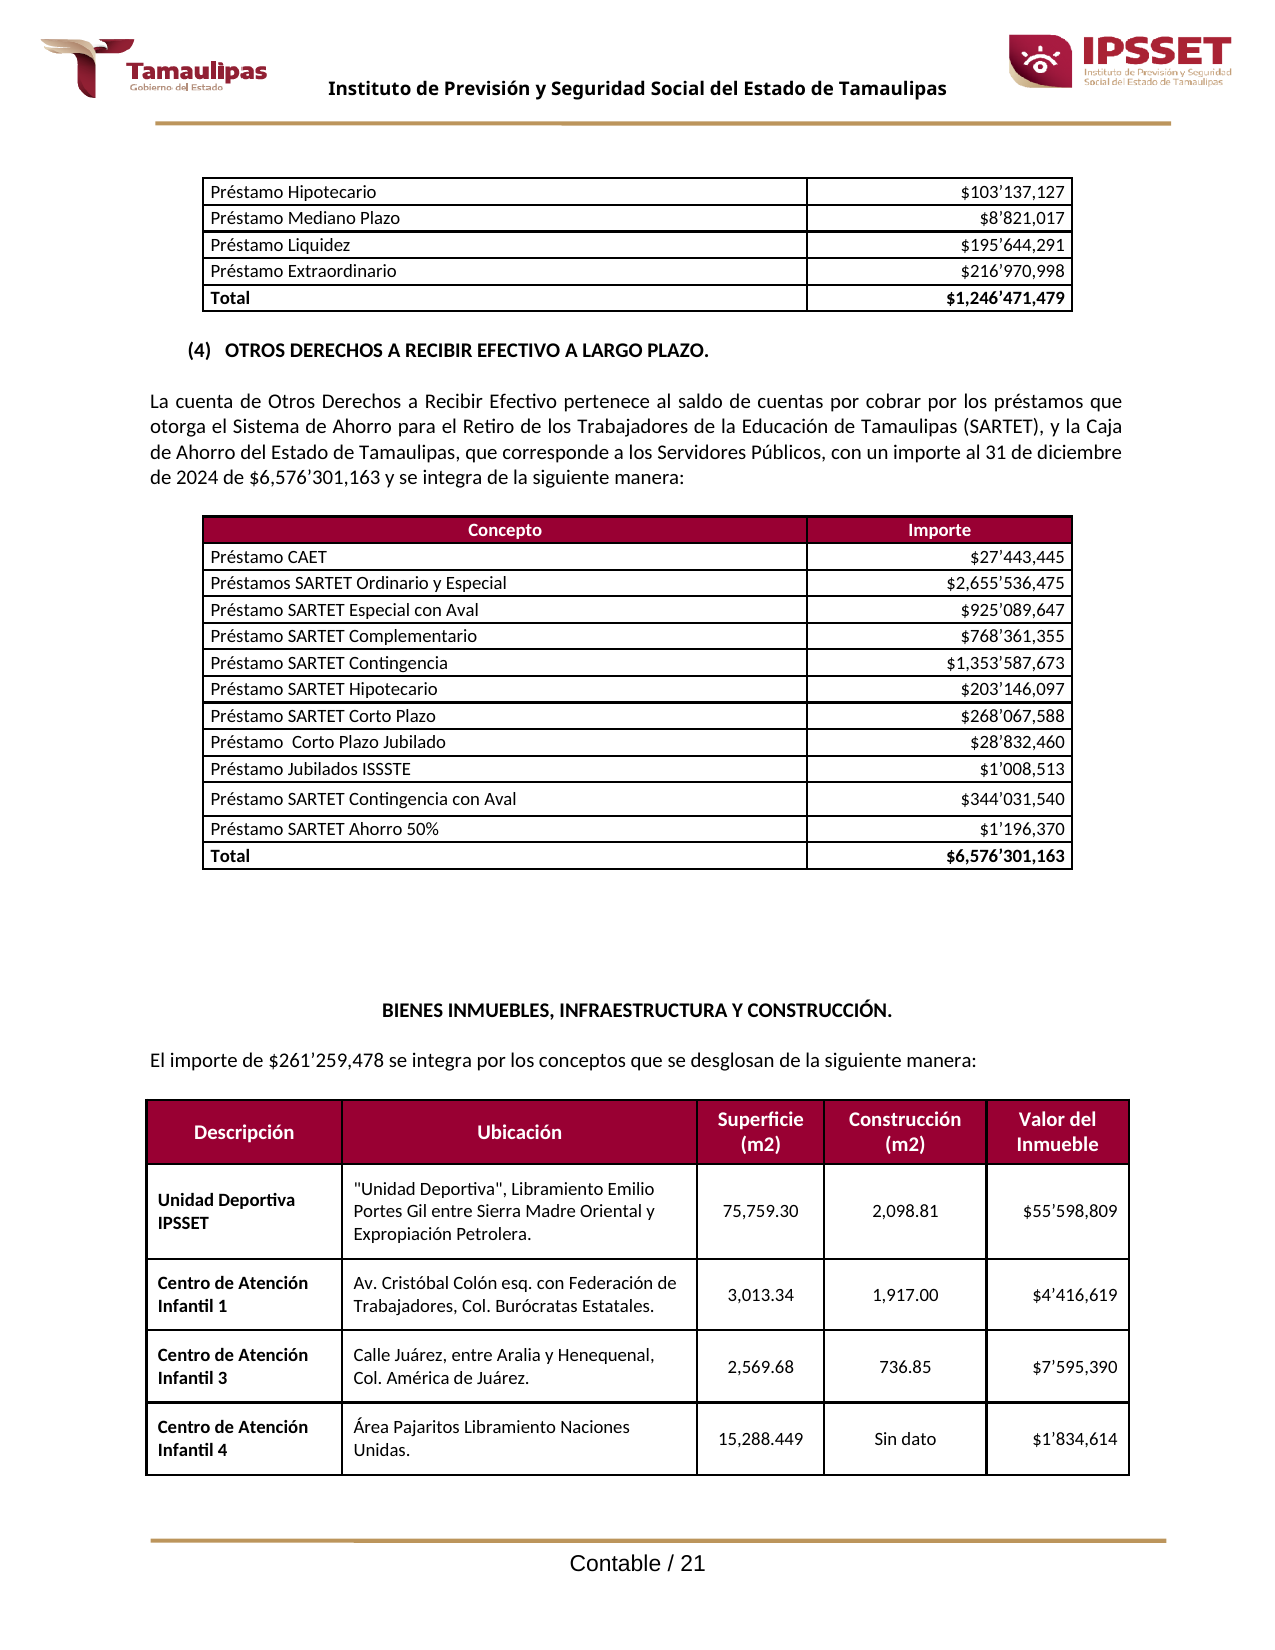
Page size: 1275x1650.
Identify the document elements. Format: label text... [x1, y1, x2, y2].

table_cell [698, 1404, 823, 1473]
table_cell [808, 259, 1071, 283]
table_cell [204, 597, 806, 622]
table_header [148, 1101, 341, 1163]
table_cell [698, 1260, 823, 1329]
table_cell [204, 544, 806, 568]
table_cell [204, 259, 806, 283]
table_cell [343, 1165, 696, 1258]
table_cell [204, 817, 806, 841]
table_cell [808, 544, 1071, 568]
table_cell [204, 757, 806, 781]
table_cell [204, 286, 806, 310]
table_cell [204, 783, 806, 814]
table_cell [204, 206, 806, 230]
picture [1007, 33, 1233, 94]
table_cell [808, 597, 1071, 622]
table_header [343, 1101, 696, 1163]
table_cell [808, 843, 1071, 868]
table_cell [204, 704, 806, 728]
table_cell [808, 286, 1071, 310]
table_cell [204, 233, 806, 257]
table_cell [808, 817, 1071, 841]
text El importe de $261’259,478 se integra por los conceptos que se desglosan de la siguiente manera: [150, 1048, 1125, 1073]
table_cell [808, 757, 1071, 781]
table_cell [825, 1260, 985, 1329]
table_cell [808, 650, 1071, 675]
picture [31, 26, 278, 106]
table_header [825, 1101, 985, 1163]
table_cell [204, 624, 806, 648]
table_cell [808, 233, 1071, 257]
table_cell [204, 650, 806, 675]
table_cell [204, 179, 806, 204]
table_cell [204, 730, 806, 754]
text La cuenta de Otros Derechos a Recibir Efectivo pertenece al saldo de cuentas por cobrar por los préstamos que otorga el Sistema de Ahorro para el Retiro de los Trabajadores de la Educación de Tamaulipas (SARTET), y la Caja de Ahorro del Estado de Tamaulipas, que corresponde a los Servidores Públicos, con un importe al 31 de diciembre de 2024 de $6,576’301,163 y se integra de la siguiente manera: [150, 388, 1125, 490]
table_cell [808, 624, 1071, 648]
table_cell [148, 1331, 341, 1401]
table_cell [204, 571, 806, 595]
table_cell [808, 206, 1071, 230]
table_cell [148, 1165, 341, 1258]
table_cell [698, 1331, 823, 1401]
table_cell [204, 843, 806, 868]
list OTROS DERECHOS A RECIBIR EFECTIVO A LARGO PLAZO. [187, 337, 1125, 363]
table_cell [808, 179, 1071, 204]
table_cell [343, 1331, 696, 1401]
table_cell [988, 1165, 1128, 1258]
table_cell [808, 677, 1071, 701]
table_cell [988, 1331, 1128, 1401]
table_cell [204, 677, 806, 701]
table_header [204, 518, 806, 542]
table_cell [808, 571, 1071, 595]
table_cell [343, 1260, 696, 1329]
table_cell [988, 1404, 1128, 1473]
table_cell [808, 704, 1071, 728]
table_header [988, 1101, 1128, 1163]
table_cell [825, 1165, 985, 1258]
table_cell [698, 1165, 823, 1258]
text BIENES INMUEBLES, INFRAESTRUCTURA Y CONSTRUCCIÓN. [150, 997, 1125, 1022]
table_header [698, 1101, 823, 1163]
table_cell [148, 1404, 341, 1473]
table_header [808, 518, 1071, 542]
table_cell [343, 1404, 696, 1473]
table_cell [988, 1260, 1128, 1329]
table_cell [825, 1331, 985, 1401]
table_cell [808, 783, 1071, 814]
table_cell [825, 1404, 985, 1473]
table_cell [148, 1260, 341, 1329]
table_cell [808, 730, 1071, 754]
